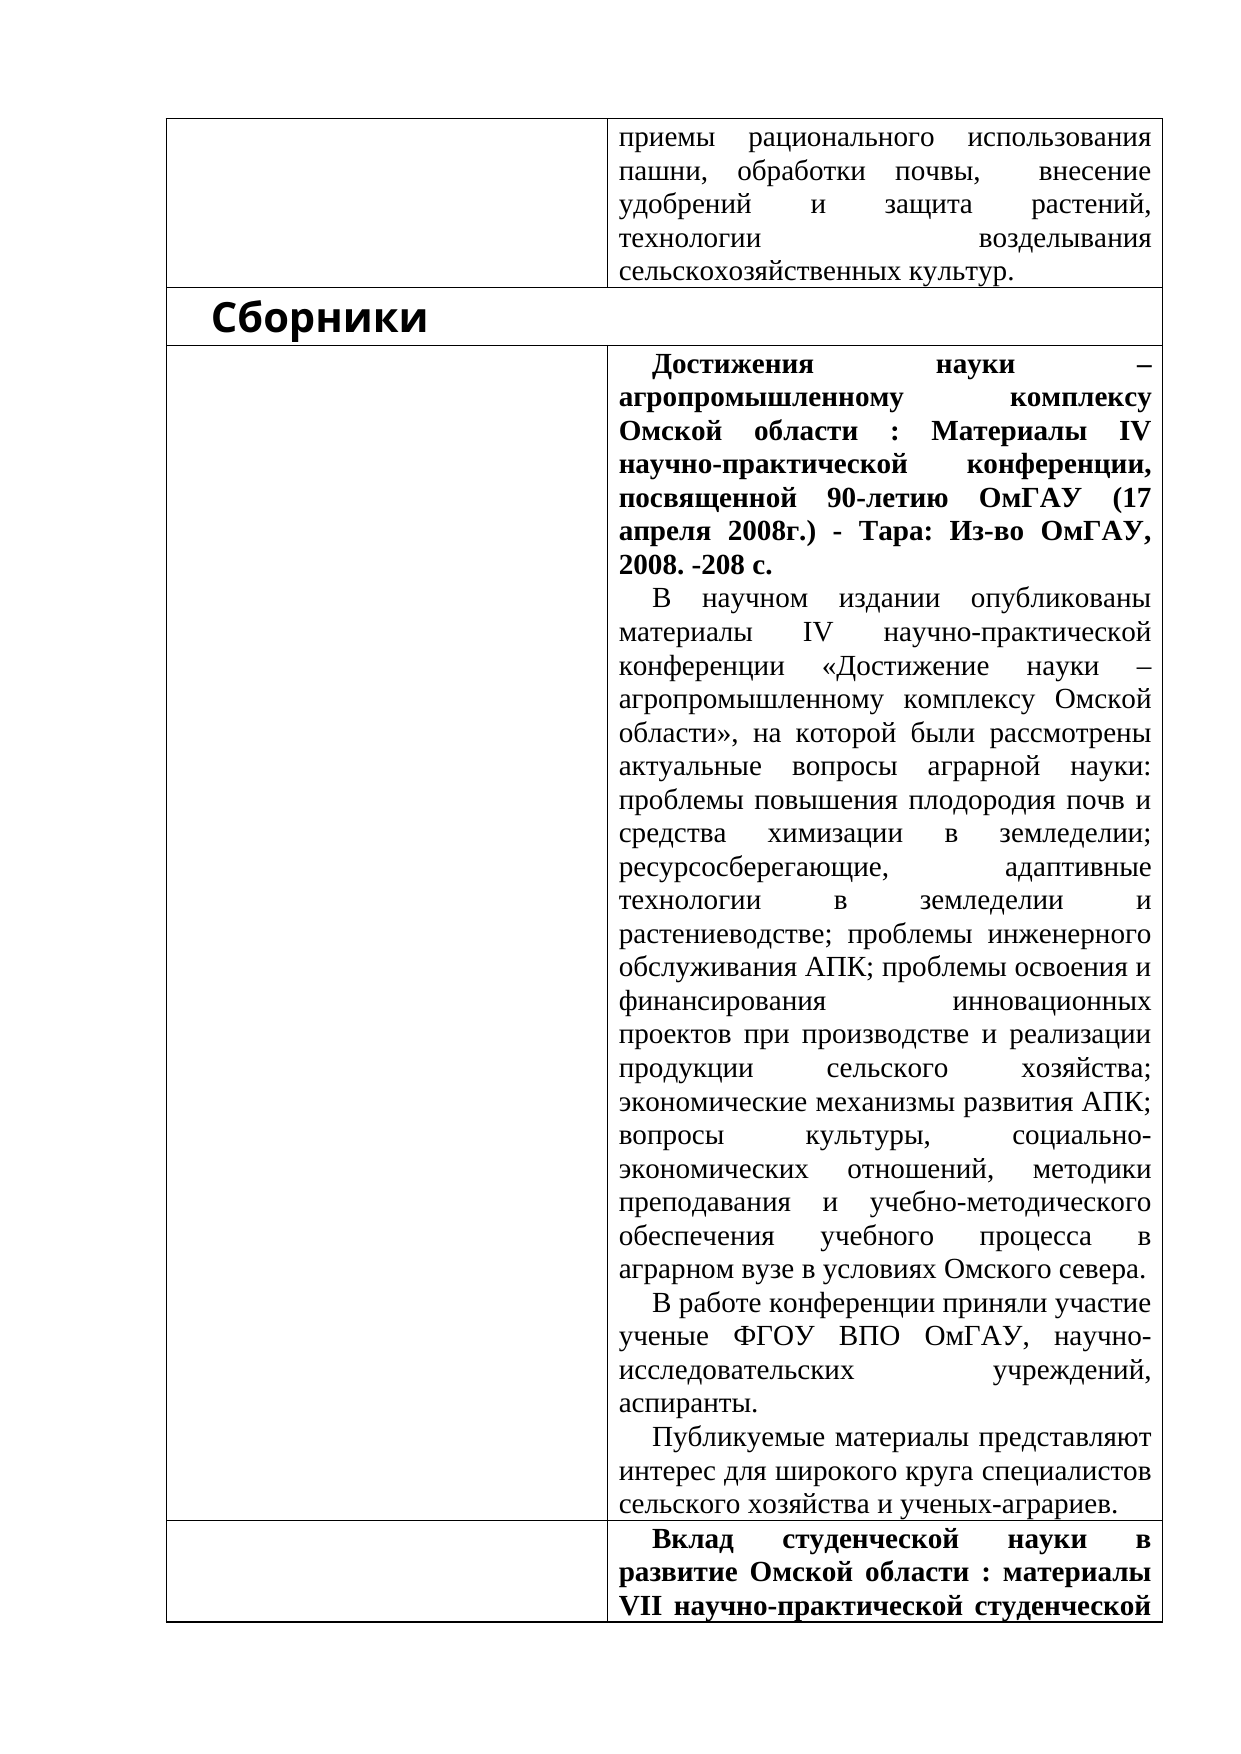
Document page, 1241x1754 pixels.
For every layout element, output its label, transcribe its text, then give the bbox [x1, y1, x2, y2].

table_cell [167, 119, 607, 287]
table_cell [608, 1521, 1162, 1621]
table_cell [167, 1521, 607, 1621]
table_cell Сборники [167, 288, 1162, 345]
table_cell [167, 346, 607, 1520]
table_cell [608, 119, 1162, 287]
table_cell Достижения науки – агропромышленному комплексу Омской области : Материалы IV научно-практической конференции, посвященной 90-летию ОмГАУ (17 апреля 2008г.) - Тара: Из-во ОмГАУ, 2008. -208 с. В научном издании опубликованы материалы IV научно-практической конференции «Достижение науки – агропромышленному комплексу Омской области», на которой были рассмотрены актуальные вопросы аграрной науки: проблемы повышения плодородия почв и средства химизации в земледелии; ресурсосберегающие, адаптивные технологии в земледелии и растениеводстве; проблемы инженерного обслуживания АПК; проблемы освоения и финансирования инновационных проектов при производстве и реализации продукции сельского хозяйства; экономические механизмы развития АПК; вопросы культуры, социально-экономических отношений, методики преподавания и учебно-методического обеспечения учебного процесса в аграрном вузе в условиях Омского севера. В работе конференции приняли участие ученые ФГОУ ВПО ОмГАУ, научно-исследовательских учреждений, аспиранты. Публикуемые материалы представляют интерес для широкого круга специалистов сельского хозяйства и ученых-аграриев. [608, 346, 1162, 1520]
